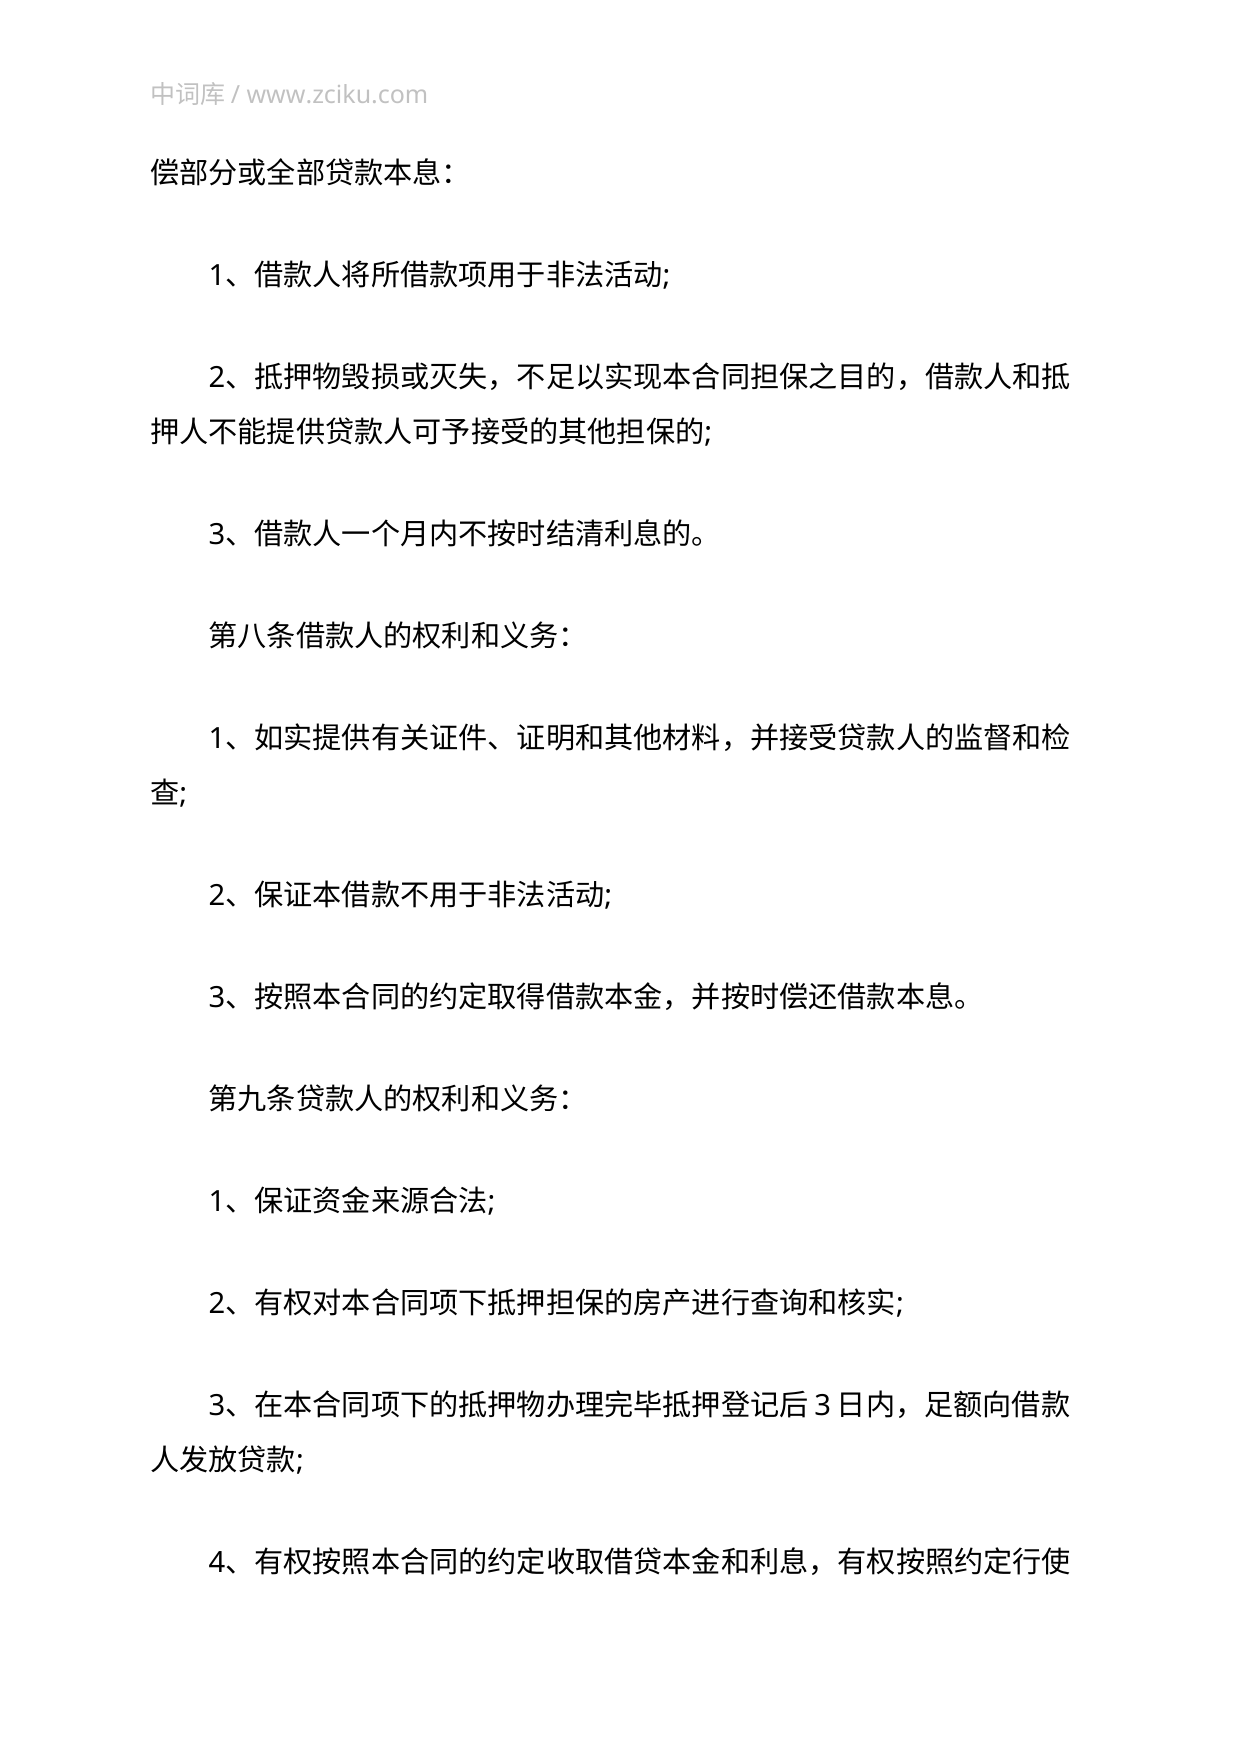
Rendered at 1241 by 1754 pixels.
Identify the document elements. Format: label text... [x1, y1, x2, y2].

text 1、如实提供有关证件、证明和其他材料，并接受贷款人的监督和检查; [150, 714, 1090, 812]
text 2、保证本借款不用于非法活动; [150, 871, 1090, 914]
text 2、抵押物毁损或灭失，不足以实现本合同担保之目的，借款人和抵押人不能提供贷款人可予接受的其他担保的; [150, 354, 1090, 451]
text 3、借款人一个月内不按时结清利息的。 [150, 511, 1090, 553]
text 3、按照本合同的约定取得借款本金，并按时偿还借款本息。 [150, 973, 1090, 1016]
text 3、在本合同项下的抵押物办理完毕抵押登记后3日内，足额向借款人发放贷款; [150, 1381, 1090, 1478]
text 2、有权对本合同项下抵押担保的房产进行查询和核实; [150, 1279, 1090, 1322]
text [150, 150, 1090, 192]
text 1、借款人将所借款项用于非法活动; [150, 252, 1090, 294]
text 第八条借款人的权利和义务： [150, 613, 1090, 655]
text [150, 1538, 1090, 1581]
text 第九条贷款人的权利和义务： [150, 1075, 1090, 1118]
text 1、保证资金来源合法; [150, 1177, 1090, 1219]
